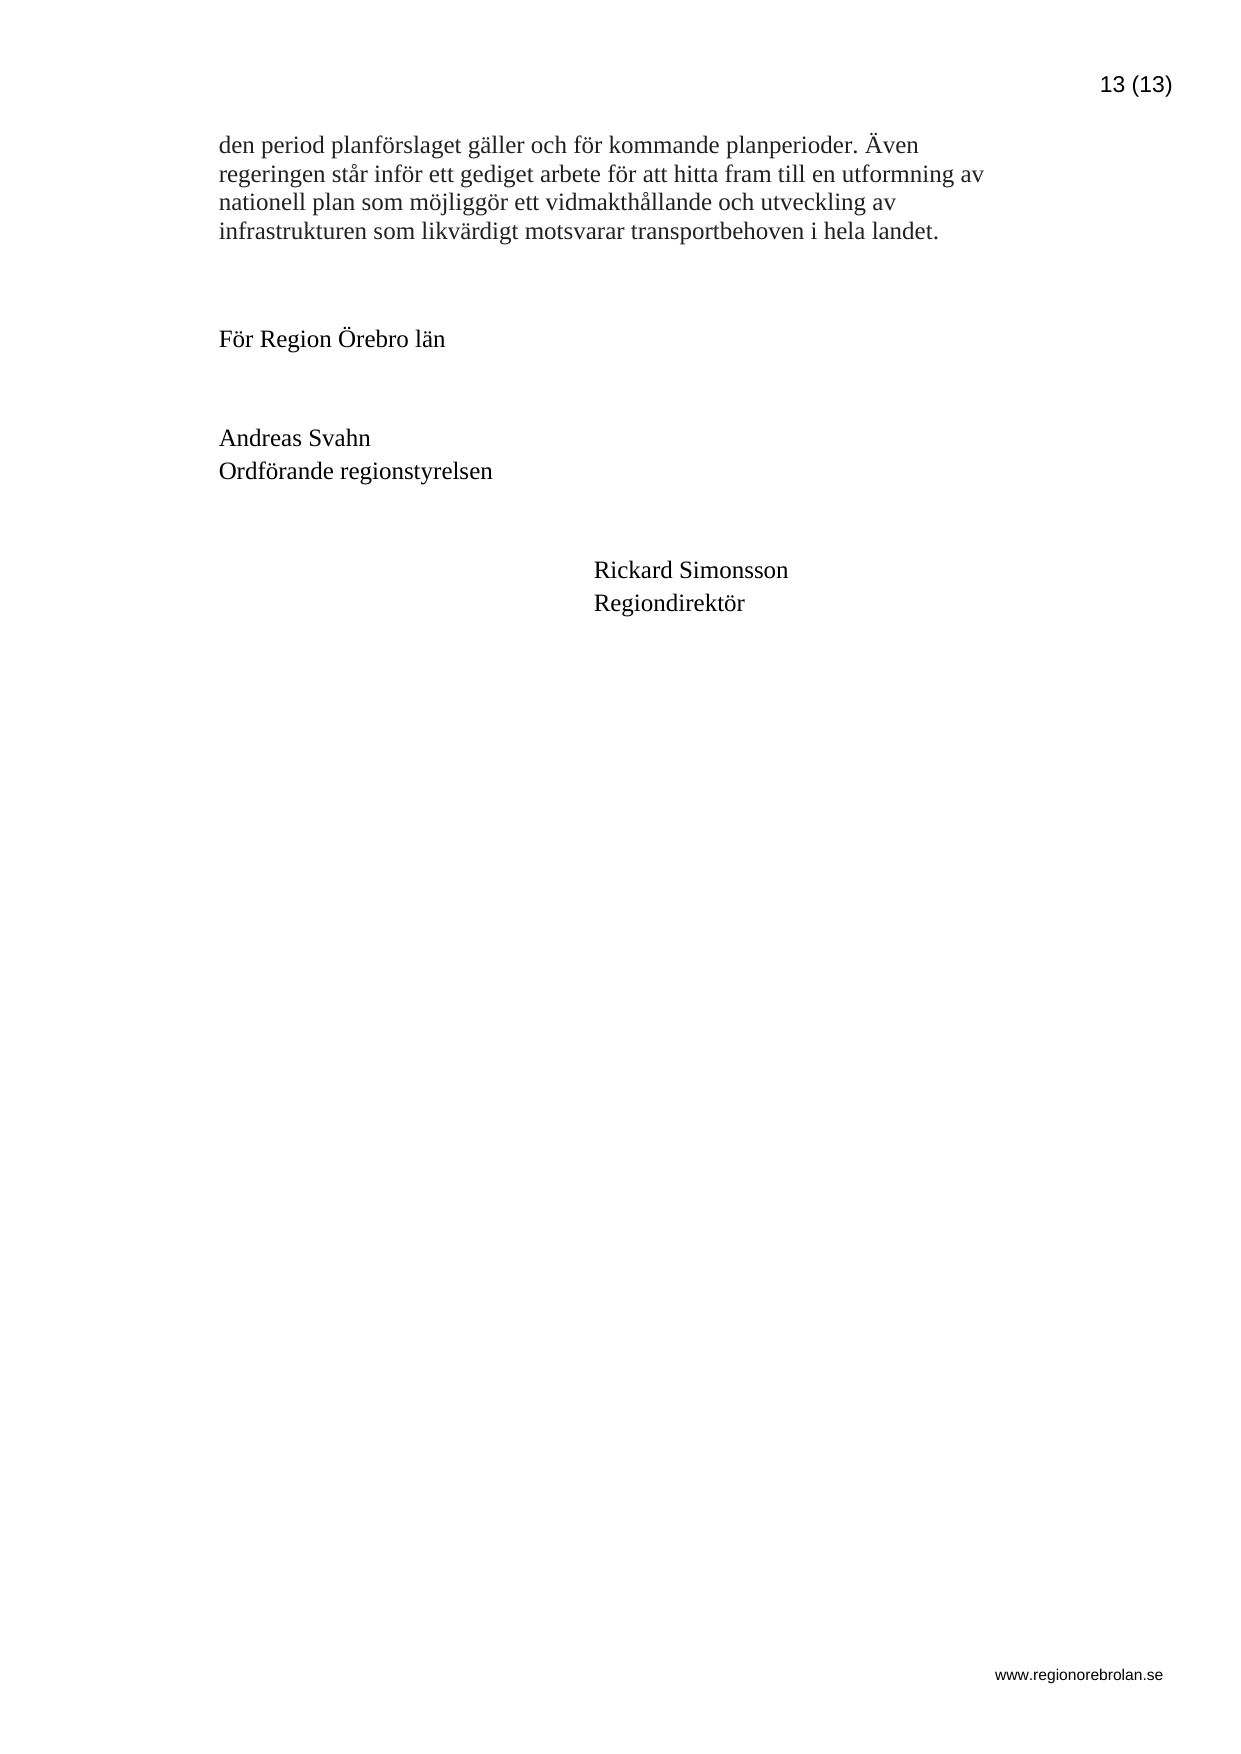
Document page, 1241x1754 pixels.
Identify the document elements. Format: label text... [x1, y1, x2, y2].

text Rickard Simonsson [218, 555, 1010, 583]
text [218, 130, 1010, 245]
text För Region Örebro län [218, 324, 1010, 352]
text Andreas Svahn [218, 423, 1010, 451]
text Regiondirektör [218, 588, 1010, 617]
text Ordförande regionstyrelsen [218, 456, 1010, 484]
